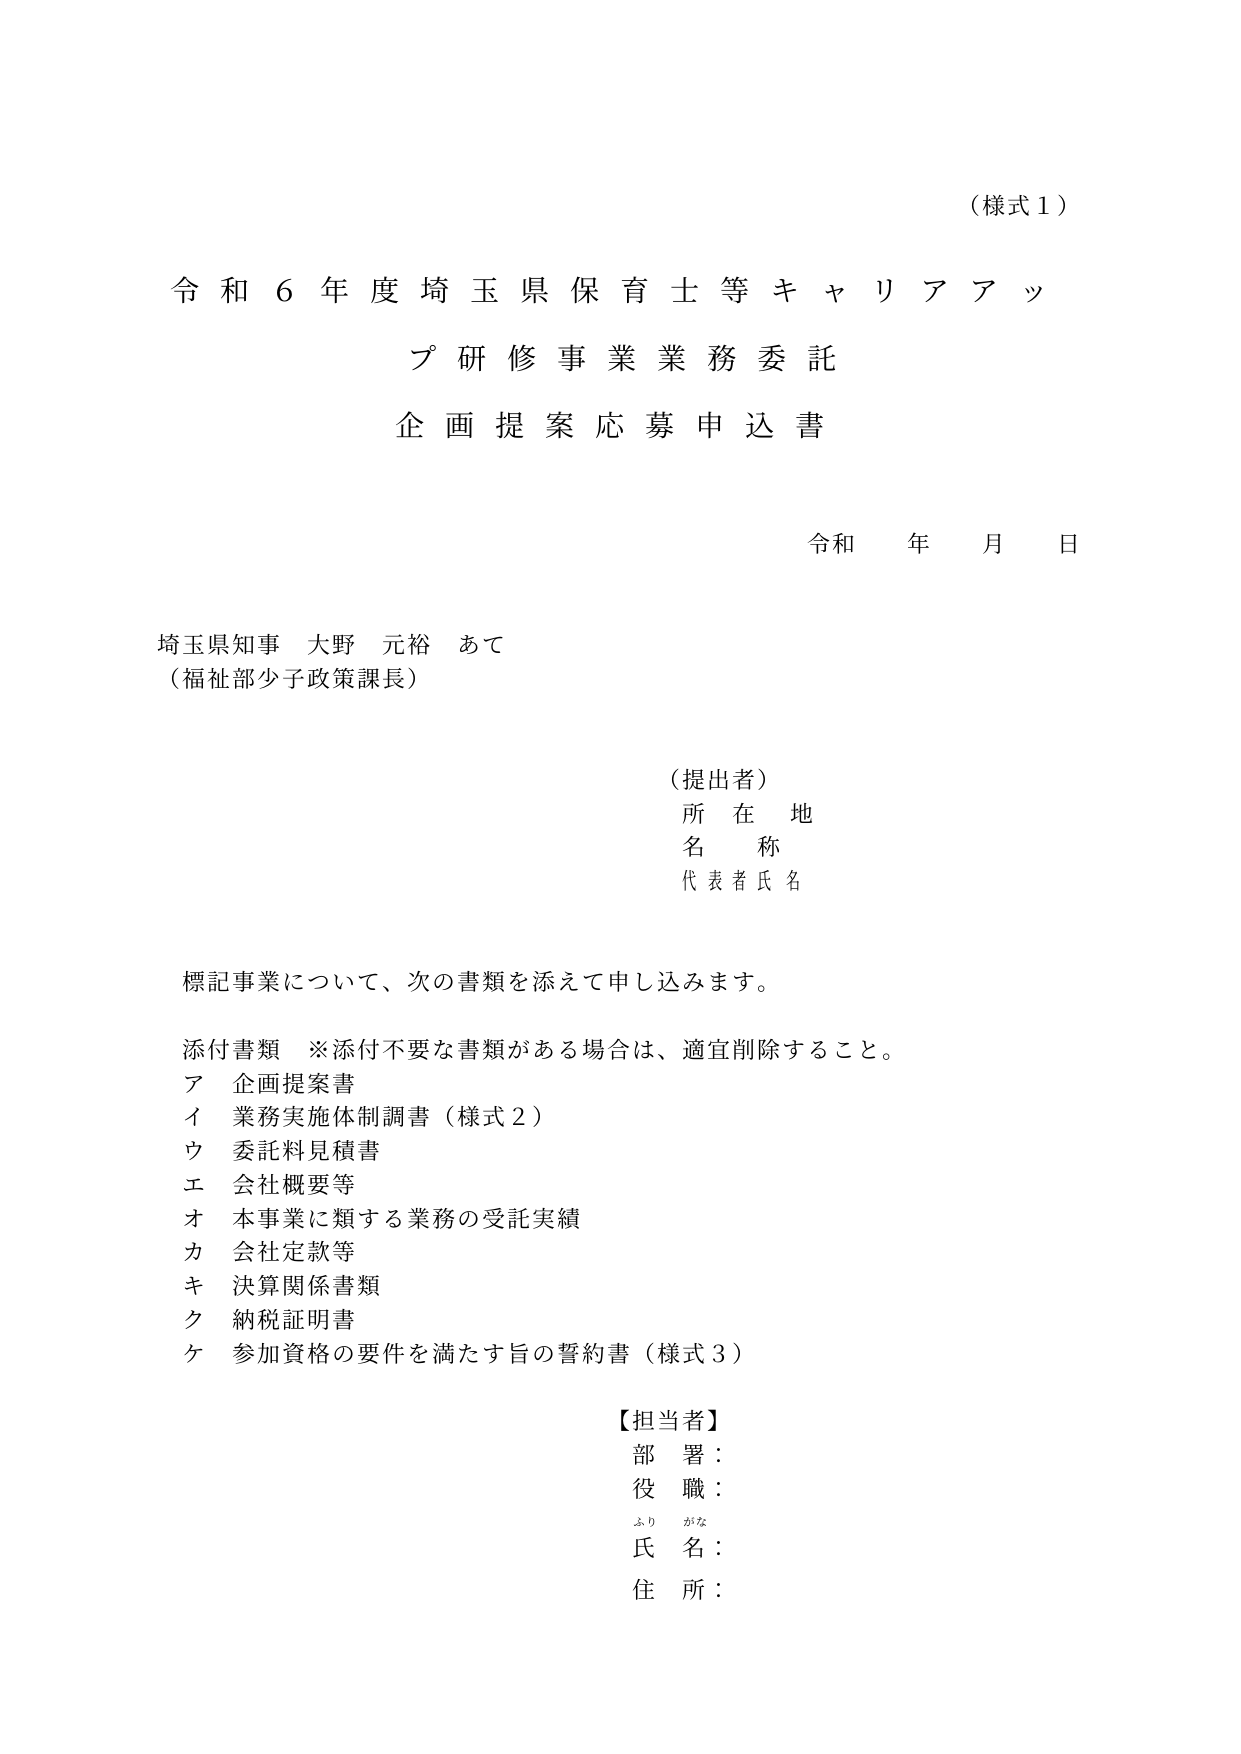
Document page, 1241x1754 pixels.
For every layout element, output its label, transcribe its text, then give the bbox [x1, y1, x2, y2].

text 企画提案応募申込書 [158, 390, 1083, 458]
text オ 本事業に類する業務の受託実績 [168, 1200, 1083, 1234]
text 【担当者】 [168, 1403, 1083, 1437]
text 代表者氏名 [183, 863, 1083, 897]
text （福祉部少子政策課長） [158, 660, 1083, 694]
text ケ 参加資格の要件を満たす旨の誓約書（様式３） [168, 1335, 1083, 1369]
text （提出者） [183, 762, 1083, 795]
text エ 会社概要等 [168, 1167, 1083, 1200]
text 住 所： [168, 1572, 1083, 1605]
text 所在地 [183, 795, 1083, 829]
text ア 企画提案書 [168, 1065, 1083, 1099]
text 標記事業について、次の書類を添えて申し込みます。 [168, 964, 1083, 998]
text 令和 年 月 日 [183, 525, 1083, 559]
text ウ 委託料見積書 [168, 1133, 1083, 1167]
text キ 決算関係書類 [168, 1268, 1083, 1302]
text ： [168, 1504, 1083, 1572]
text 添付書類 ※添付不要な書類がある場合は、適宜削除すること。 [168, 1032, 1083, 1065]
text 名 称 [183, 829, 1083, 863]
text 役 職： [168, 1470, 1083, 1504]
text イ 業務実施体制調書（様式２） [168, 1099, 1083, 1133]
text 部 署： [168, 1437, 1083, 1470]
text （様式１） [158, 188, 1083, 222]
text 埼玉県知事 大野 元裕 あて [158, 627, 1083, 660]
text 令和６年度埼玉県保育士等キャリアアップ研修事業業務委託 [158, 255, 1083, 390]
text ク 納税証明書 [168, 1302, 1083, 1335]
text カ 会社定款等 [168, 1234, 1083, 1268]
